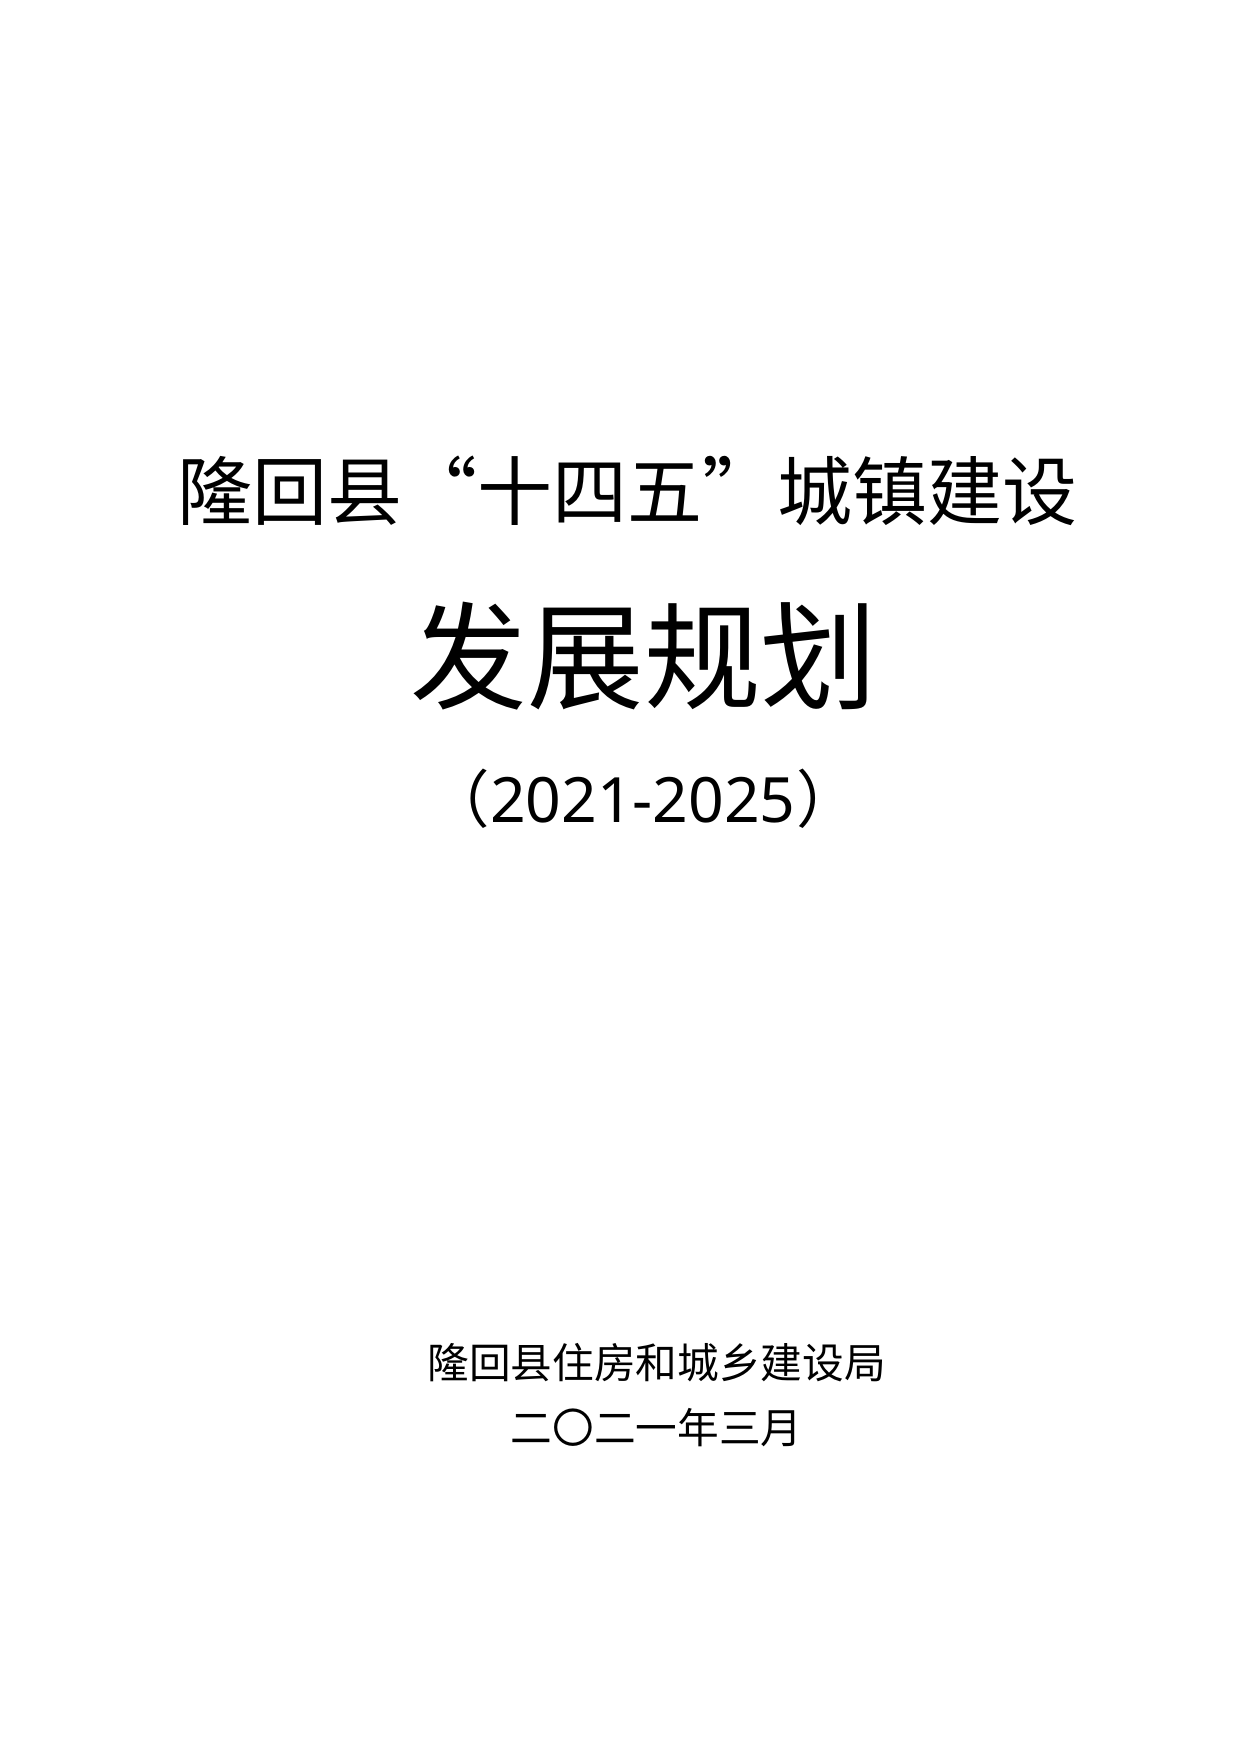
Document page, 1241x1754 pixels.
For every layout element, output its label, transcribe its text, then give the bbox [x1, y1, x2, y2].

text （2021-2025） [177, 747, 1092, 844]
text 隆回县住房和城乡建设局 [177, 1328, 1092, 1393]
text 二〇二一年三月 [177, 1393, 1092, 1458]
text 发展规划 [177, 552, 1092, 747]
text 隆回县“十四五”城镇建设 [177, 422, 1092, 552]
